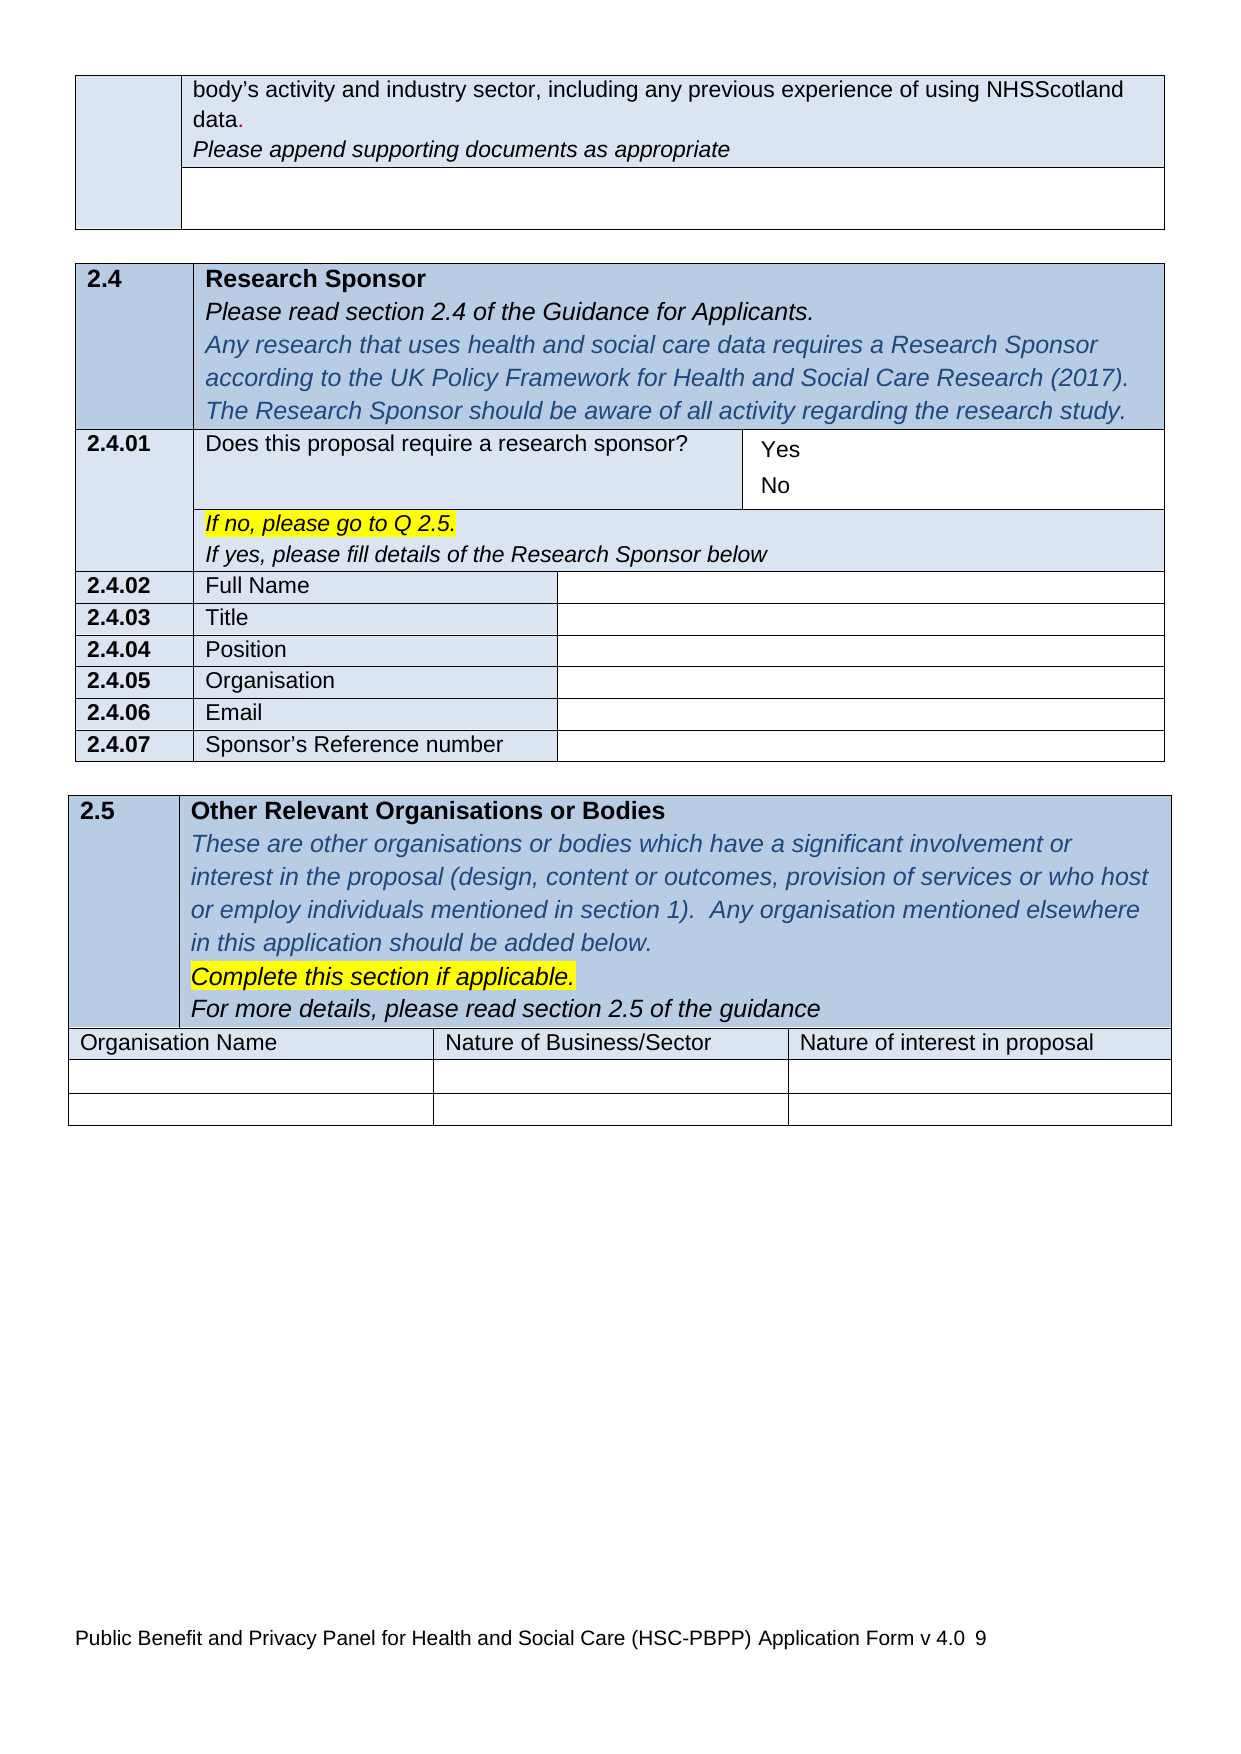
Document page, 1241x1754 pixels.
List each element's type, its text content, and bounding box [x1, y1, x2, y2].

table_cell [789, 1094, 1171, 1124]
table_cell [434, 1094, 788, 1124]
table_cell Title [194, 604, 557, 634]
table_cell Yes No [743, 430, 1164, 509]
table_cell 2.4.01 [76, 430, 193, 571]
table_cell 2.4.05 [76, 667, 193, 698]
table_cell Nature of interest in proposal [789, 1029, 1171, 1059]
table_cell [558, 604, 1164, 634]
table_cell Does this proposal require a research sponsor? [194, 430, 742, 509]
table_header 2.5 [69, 796, 179, 1027]
table_cell 2.4.03 [76, 604, 193, 634]
table_cell Nature of Business/Sector [434, 1029, 788, 1059]
table_header Other Relevant Organisations or Bodies These are other organisations or bodies which have a significant involvement or interest in the proposal (design, content or outcomes, provision of services or who host or employ individuals mentioned in section 1). Any organisation mentioned elsewhere in this application should be added below. Complete this section if applicable. For more details, please read section 2.5 of the guidance [180, 796, 1171, 1027]
table_cell [182, 168, 1164, 228]
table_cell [182, 76, 1164, 167]
table_cell [558, 731, 1164, 761]
table_cell Email [194, 699, 557, 729]
table_cell [558, 699, 1164, 729]
table_cell [558, 636, 1164, 666]
table_header Research Sponsor Please read section 2.4 of the Guidance for Applicants. Any research that uses health and social care data requires a Research Sponsor according to the UK Policy Framework for Health and Social Care Research (2017). The Research Sponsor should be aware of all activity regarding the research study. [194, 264, 1164, 429]
table_cell Organisation [194, 667, 557, 698]
table_cell 2.4.06 [76, 699, 193, 729]
table_cell [558, 667, 1164, 698]
table_cell [434, 1060, 788, 1093]
table_cell [69, 1060, 433, 1093]
table_cell Sponsor’s Reference number [194, 731, 557, 761]
table_cell Position [194, 636, 557, 666]
table_cell Full Name [194, 572, 557, 603]
table_cell If no, please go to Q 2.5. If yes, please fill details of the Research Sponsor below [194, 510, 1164, 571]
table_cell 2.4.07 [76, 731, 193, 761]
table_cell 2.4.02 [76, 572, 193, 603]
table_cell 2.4.04 [76, 636, 193, 666]
table_cell Organisation Name [69, 1029, 433, 1059]
table_cell [69, 1094, 433, 1124]
table_cell [558, 572, 1164, 603]
table_cell 2.3.02a [76, 76, 181, 228]
table_cell [789, 1060, 1171, 1093]
table_header 2.4 [76, 264, 193, 429]
